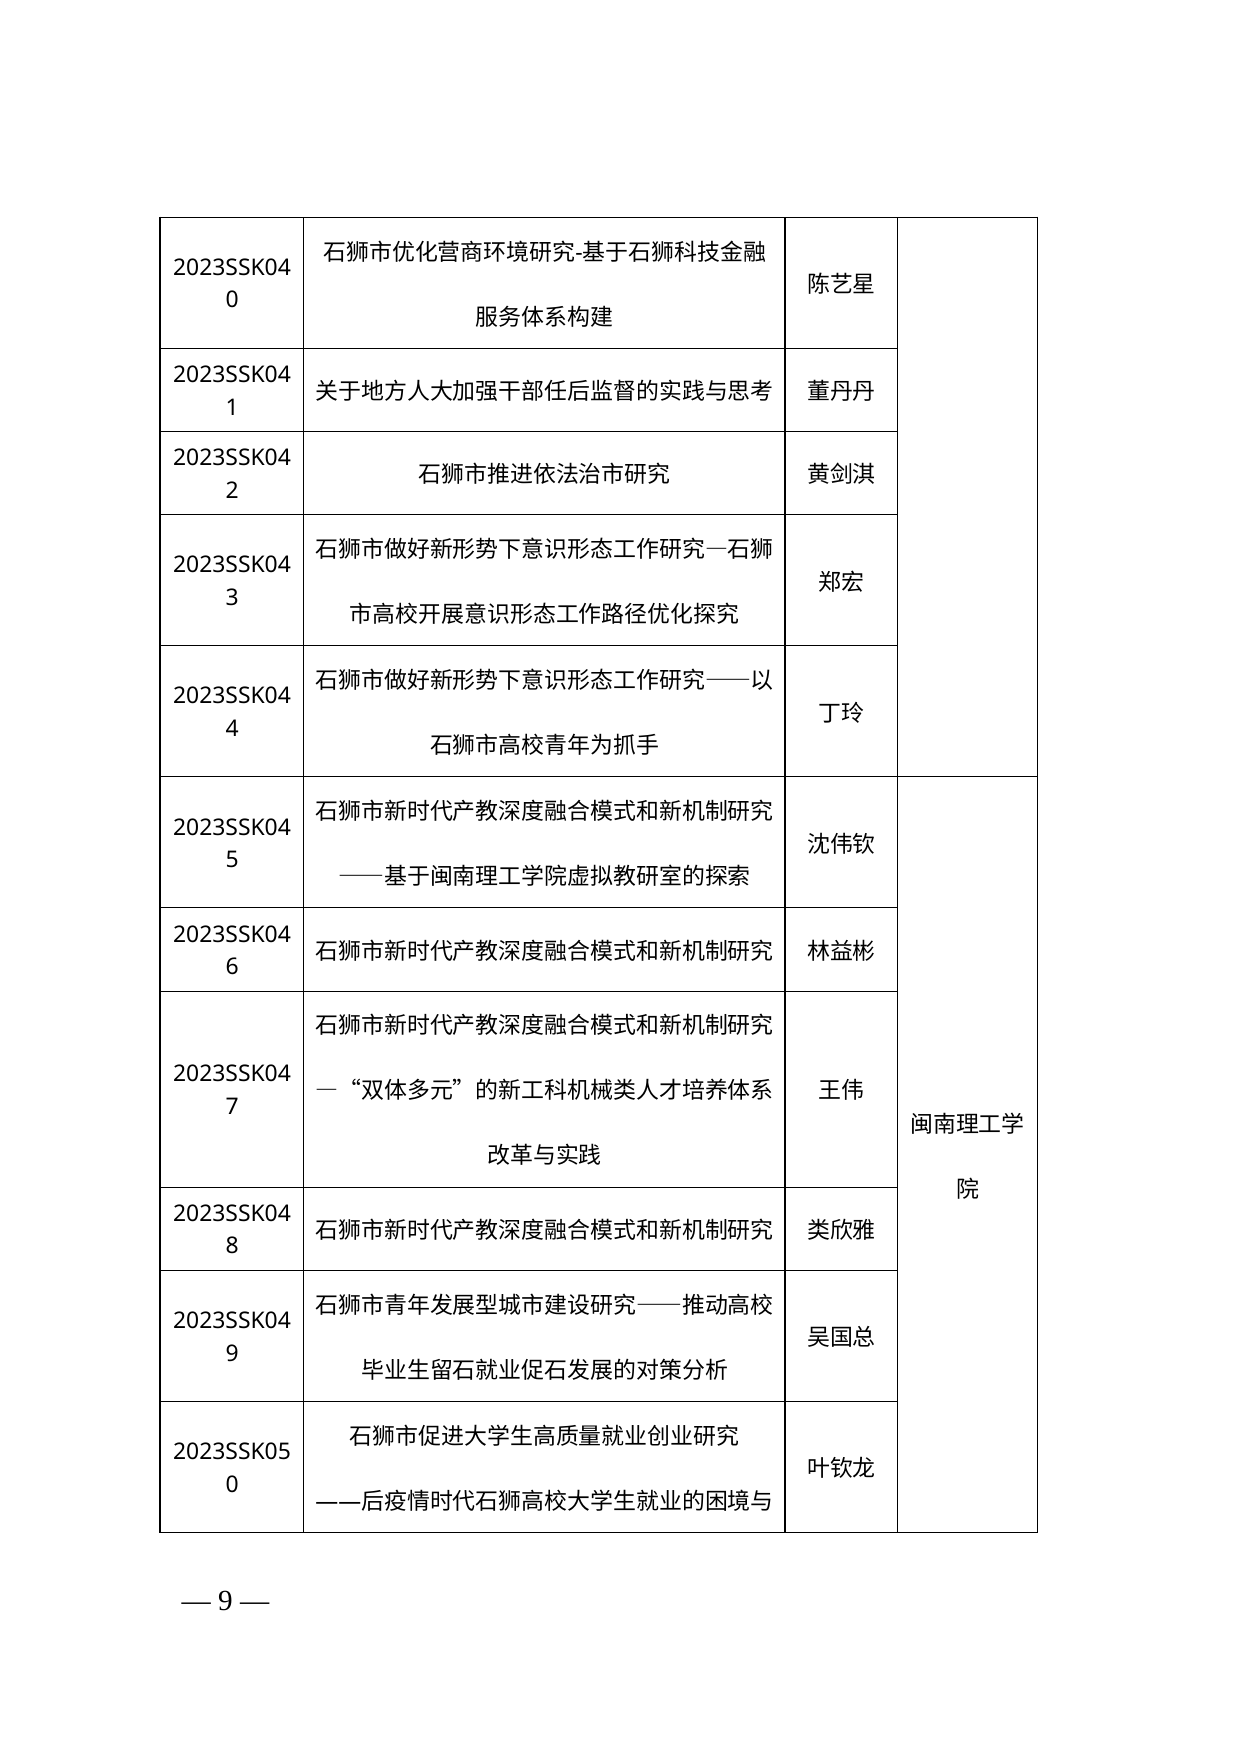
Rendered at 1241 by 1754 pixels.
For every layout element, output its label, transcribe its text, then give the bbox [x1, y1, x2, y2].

table_cell 石狮市推进依法治市研究 [304, 432, 784, 514]
table_cell 石狮市做好新形势下意识形态工作研究—石狮市高校开展意识形态工作路径优化探究 [304, 515, 784, 645]
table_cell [304, 1402, 784, 1532]
table_cell 2023SSK040 [161, 218, 303, 348]
table_cell 2023SSK043 [161, 515, 303, 645]
table_cell 2023SSK050 [161, 1402, 303, 1532]
table_cell 石狮市做好新形势下意识形态工作研究——以石狮市高校青年为抓手 [304, 646, 784, 776]
table_cell 2023SSK047 [161, 992, 303, 1187]
table_cell 石狮市新时代产教深度融合模式和新机制研究—“双体多元”的新工科机械类人才培养体系改革与实践 [304, 992, 784, 1187]
table_cell 叶钦龙 [786, 1402, 897, 1532]
table_cell 董丹丹 [786, 349, 897, 431]
table_cell 2023SSK045 [161, 777, 303, 907]
table_cell 石狮市新时代产教深度融合模式和新机制研究 [304, 1188, 784, 1270]
table_cell 王伟 [786, 992, 897, 1187]
table_cell 2023SSK049 [161, 1271, 303, 1401]
table_cell 石狮市新时代产教深度融合模式和新机制研究 [304, 908, 784, 991]
table_cell 陈艺星 [786, 218, 897, 348]
table_cell 2023SSK042 [161, 432, 303, 514]
table_cell 丁玲 [786, 646, 897, 776]
table_cell 2023SSK044 [161, 646, 303, 776]
table_cell 林益彬 [786, 908, 897, 991]
table_cell 吴国总 [786, 1271, 897, 1401]
table_cell 石狮市优化营商环境研究-基于石狮科技金融服务体系构建 [304, 218, 784, 348]
table_cell 闽南理工学院 [898, 777, 1037, 1532]
table_cell 2023SSK041 [161, 349, 303, 431]
table_cell 石狮市青年发展型城市建设研究——推动高校毕业生留石就业促石发展的对策分析 [304, 1271, 784, 1401]
table_cell 沈伟钦 [786, 777, 897, 907]
table_cell 类欣雅 [786, 1188, 897, 1270]
table_cell 石狮市新时代产教深度融合模式和新机制研究——基于闽南理工学院虚拟教研室的探索 [304, 777, 784, 907]
table_cell 2023SSK048 [161, 1188, 303, 1270]
table_cell 关于地方人大加强干部任后监督的实践与思考 [304, 349, 784, 431]
table_cell 2023SSK046 [161, 908, 303, 991]
table_cell 黄剑淇 [786, 432, 897, 514]
table_cell 郑宏 [786, 515, 897, 645]
